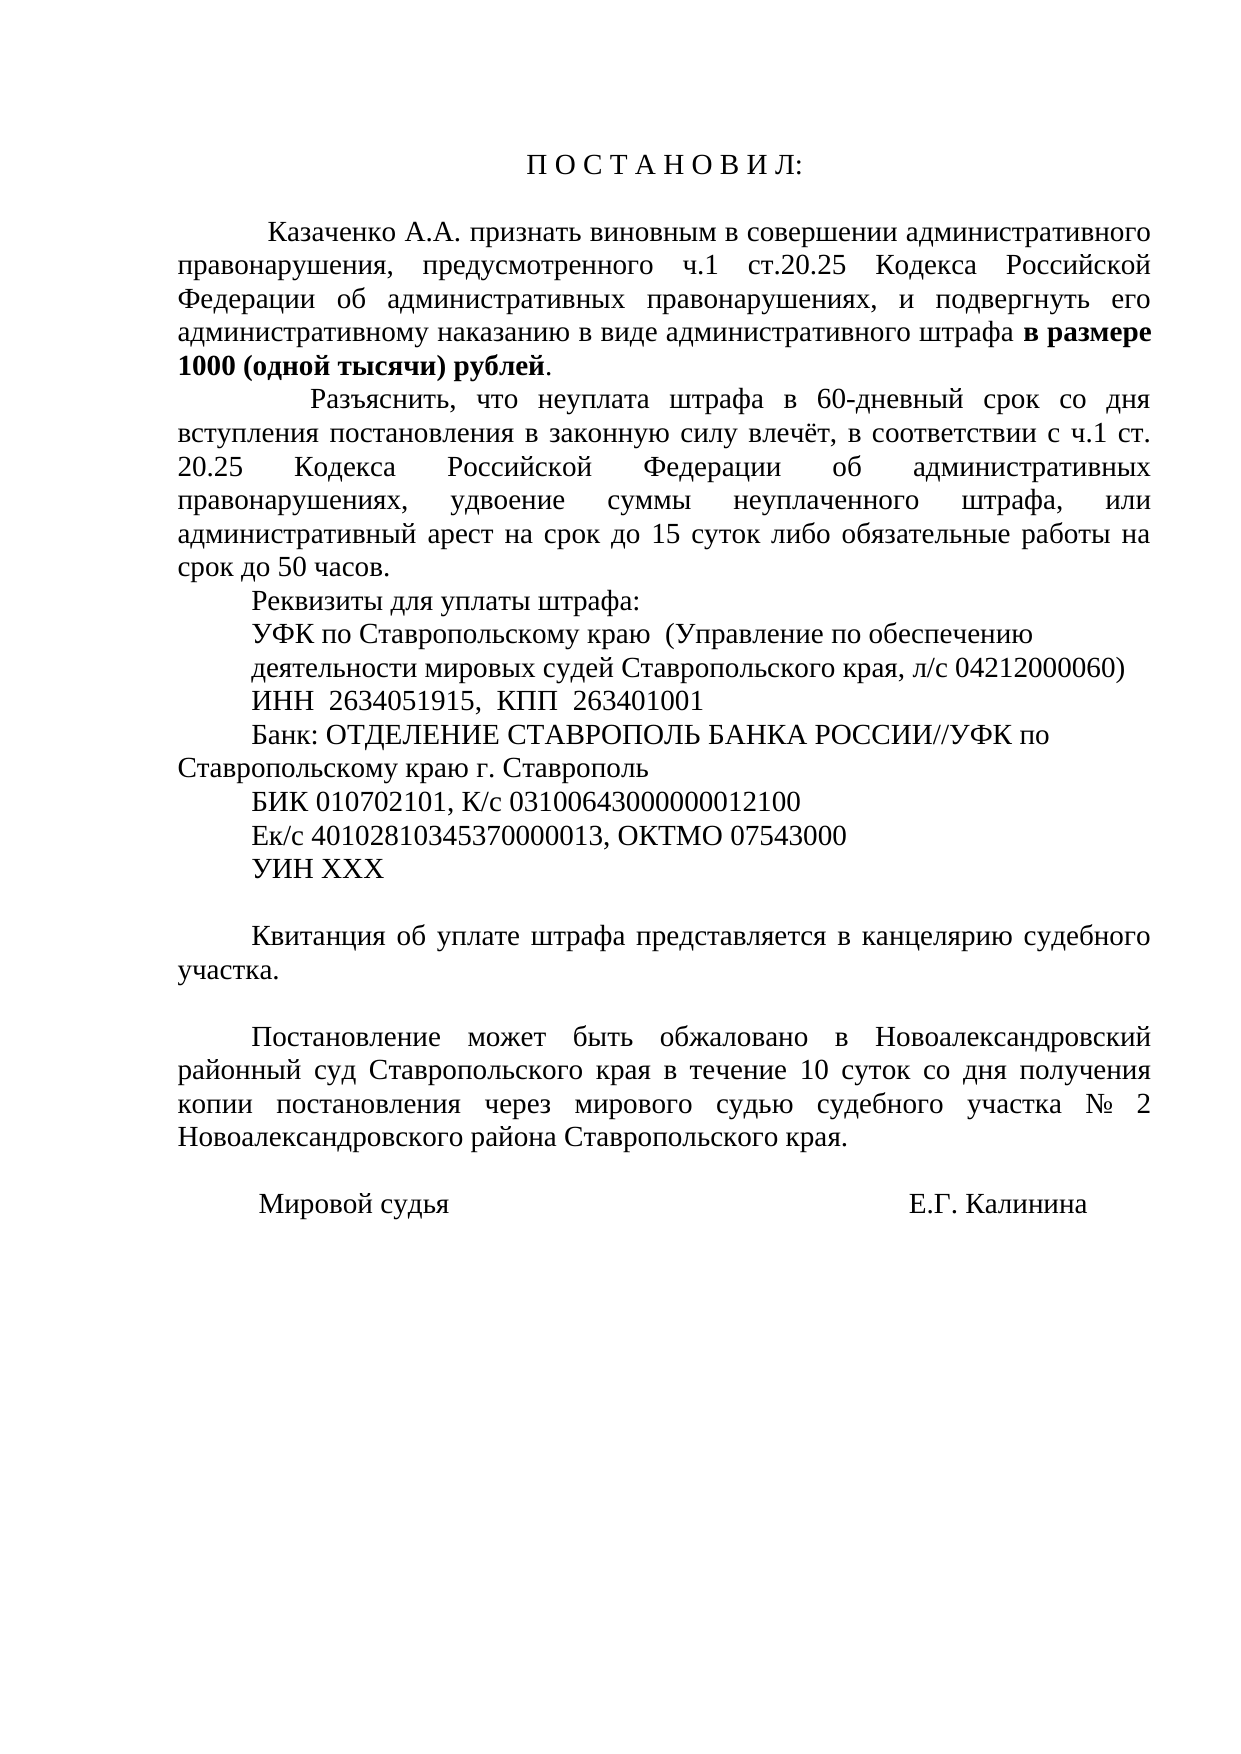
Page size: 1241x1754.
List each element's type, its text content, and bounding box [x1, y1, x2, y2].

text УФК по Ставропольскому краю (Управление по обеспечению [177, 616, 1152, 650]
text П О С Т А Н О В И Л: [177, 147, 1152, 180]
text Реквизиты для уплаты штрафа: [177, 583, 1152, 616]
text БИК 010702101, К/с 03100643000000012100 [177, 784, 1152, 818]
text Мировой судья Е.Г. Калинина [177, 1187, 1152, 1220]
text ИНН 2634051915, КПП 263401001 [177, 683, 1152, 717]
text Разъяснить, что неуплата штрафа в 60-дневный срок со дня вступления постановления в законную силу влечёт, в соответствии с ч.1 ст. 20.25 Кодекса Российской Федерации об административных правонарушениях, удвоение суммы неуплаченного штрафа, или административный арест на срок до 15 суток либо обязательные работы на срок до 50 часов. [177, 382, 1152, 583]
text Ек/с 40102810345370000013, ОКТМО 07543000 [177, 818, 1152, 851]
text Постановление может быть обжаловано в Новоалександровский районный суд Ставропольского края в течение 10 суток со дня получения копии постановления через мирового судью судебного участка № 2 Новоалександровского района Ставропольского края. [177, 1019, 1152, 1153]
text Казаченко А.А. признать виновным в совершении административного правонарушения, предусмотренного ч.1 ст.20.25 Кодекса Российской Федерации об административных правонарушениях, и подвергнуть его административному наказанию в виде административного штрафа в размере 1000 (одной тысячи) рублей. [177, 214, 1152, 382]
text деятельности мировых судей Ставропольского края, л/с 04212000060) [177, 650, 1152, 683]
text Квитанция об уплате штрафа представляется в канцелярию судебного участка. [177, 918, 1152, 985]
text УИН ХХХ [177, 851, 1152, 885]
text Банк: ОТДЕЛЕНИЕ СТАВРОПОЛЬ БАНКА РОССИИ//УФК по Ставропольскому краю г. Ставрополь [177, 717, 1152, 784]
